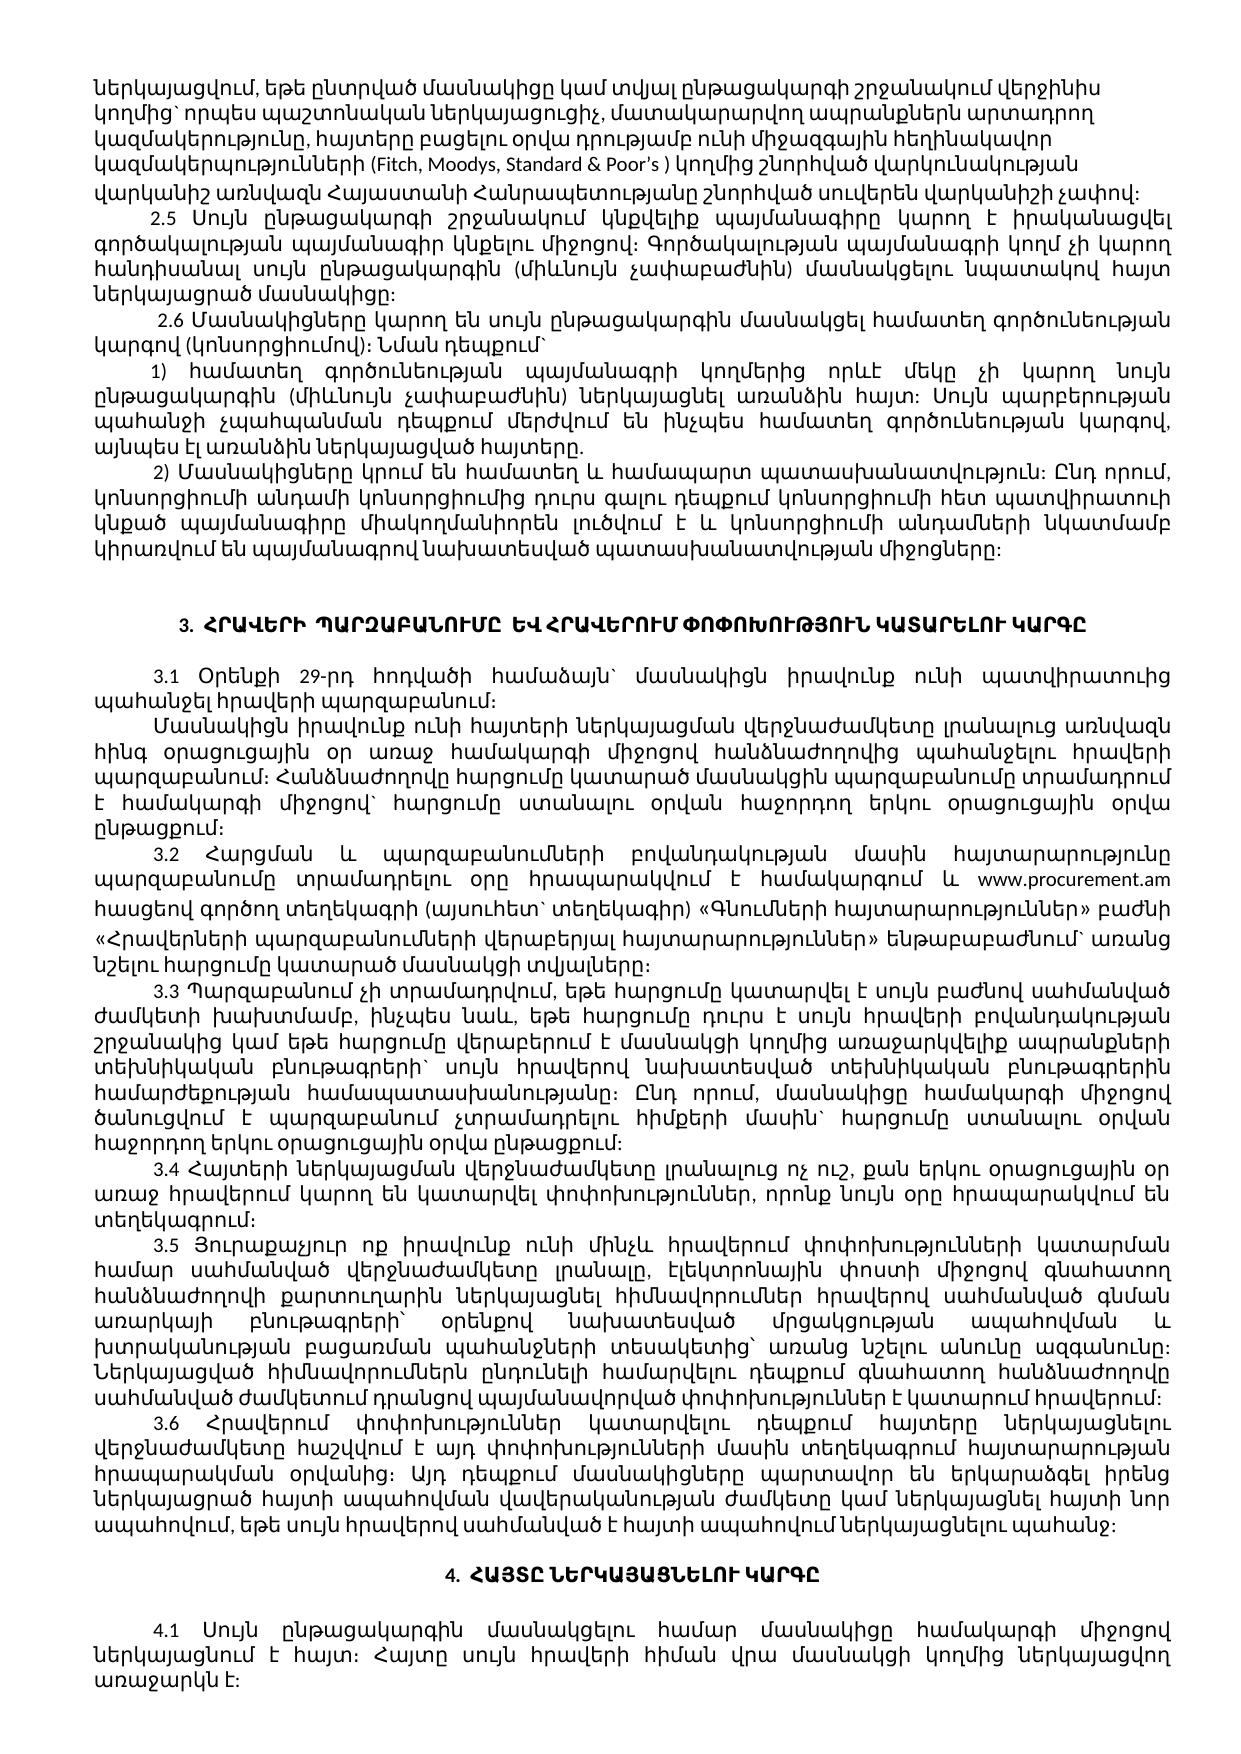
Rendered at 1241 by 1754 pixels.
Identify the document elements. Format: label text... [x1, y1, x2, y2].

text 4. ՀԱՅՏԸ ՆԵՐԿԱՅԱՑՆԵԼՈՒ ԿԱՐԳԸ [94, 1563, 1171, 1588]
text 3. ՀՐԱՎԵՐԻ ՊԱՐԶԱԲԱՆՈՒՄԸ ԵՎ ՀՐԱՎԵՐՈՒՄ ՓՈՓՈԽՈՒԹՅՈՒՆ ԿԱՏԱՐԵԼՈՒ ԿԱՐԳԸ [94, 612, 1171, 637]
text 3.5 Յուրաքաչյուր ոք իրավունք ունի մինչև հրավերում փոփոխությունների կատարման համար սահմանված վերջնաժամկետը լրանալը, էլեկտրոնային փոստի միջոցով գնահատող հանձնաժողովի քարտուղարին ներկայացնել հիմնավորումներ հրավերով սահմանված գնման առարկայի բնութագրերի՝ օրենքով նախատեսված մրցակցության ապահովման և խտրականության բացառման պահանջների տեսակետից՝ առանց նշելու անունը ազգանունը: Ներկայացված հիմնավորումներն ընդունելի համարվելու դեպքում գնահատող հանձնաժողովը սահմանված ժամկետում դրանցով պայմանավորված փոփոխություններ է կատարում հրավերում: [94, 1232, 1171, 1410]
text 3.6 Հրավերում փոփոխություններ կատարվելու դեպքում հայտերը ներկայացնելու վերջնաժամկետը հաշվվում է այդ փոփոխությունների մասին տեղեկագրում հայտարարության հրապարակման օրվանից։ Այդ դեպքում մասնակիցները պարտավոր են երկարաձգել իրենց ներկայացրած հայտի ապահովման վավերականության ժամկետը կամ ներկայացնել հայտի նոր ապահովում, եթե սույն հրավերով սահմանված է հայտի ապահովում ներկայացնելու պահանջ: [94, 1410, 1171, 1537]
text Մասնակիցն իրավունք ունի հայտերի ներկայացման վերջնաժամկետը լրանալուց առնվազն հինգ օրացուցային օր առաջ համակարգի միջոցով հանձնաժողովից պահանջելու հրավերի պարզաբանում։ Հանձնաժողովը հարցումը կատարած մասնակցին պարզաբանումը տրամադրում է համակարգի միջոցով` հարցումը ստանալու օրվան հաջորդող երկու օրացուցային օրվա ընթացքում։ [94, 714, 1171, 841]
text 3.3 Պարզաբանում չի տրամադրվում, եթե հարցումը կատարվել է սույն բաժնով սահմանված ժամկետի խախտմամբ, ինչպես նաև, եթե հարցումը դուրս է սույն հրավերի բովանդակության շրջանակից կամ եթե հարցումը վերաբերում է մասնակցի կողմից առաջարկվելիք ապրանքների տեխնիկական բնութագրերի` սույն հրավերով նախատեսված տեխնիկական բնութագրերին համարժեքության համապատասխանությանը։ Ընդ որում, մասնակիցը համակարգի միջոցով ծանուցվում է պարզաբանում չտրամադրելու հիմքերի մասին` հարցումը ստանալու օրվան հաջորդող երկու օրացուցային օրվա ընթացքում: [94, 978, 1171, 1156]
text 3.1 Օրենքի 29-րդ հոդվածի համաձայն` մասնակիցն իրավունք ունի պատվիրատուից պահանջել հրավերի պարզաբանում։ [94, 663, 1171, 714]
text 2.6 Մասնակիցները կարող են սույն ընթացակարգին մասնակցել համատեղ գործունեության կարգով (կոնսորցիումով)։ Նման դեպքում` [94, 307, 1171, 358]
text 1) համատեղ գործունեության պայմանագրի կողմերից որևէ մեկը չի կարող նույն ընթացակարգին (միևնույն չափաբաժնին) ներկայացնել առանձին հայտ: Սույն պարբերության պահանջի չպահպանման դեպքում մերժվում են ինչպես համատեղ գործունեության կարգով, այնպես էլ առանձին ներկայացված հայտերը. [94, 358, 1171, 459]
text 3.4 Հայտերի ներկայացման վերջնաժամկետը լրանալուց ոչ ուշ, քան երկու օրացուցային օր առաջ հրավերում կարող են կատարվել փոփոխություններ, որոնք նույն օրը հրապարակվում են տեղեկագրում։ [94, 1156, 1171, 1232]
text 3.2 Հարցման և պարզաբանումների բովանդակության մասին հայտարարությունը պարզաբանումը տրամադրելու օրը հրապարակվում է համակարգում և www.procurement.am հասցեով գործող տեղեկագրի (այսուհետ` տեղեկագիր) «Գնումների հայտարարություններ» բաժնի «Հրավերների պարզաբանումների վերաբերյալ հայտարարություններ» ենթաբաբաժնում` առանց նշելու հարցումը կատարած մասնակցի տվյալները։ [94, 841, 1171, 978]
text 4.1 Սույն ընթացակարգին մասնակցելու համար մասնակիցը համակարգի միջոցով ներկայացնում է հայտ։ Հայտը սույն հրավերի հիման վրա մասնակցի կողմից ներկայացվող առաջարկն է: [94, 1617, 1171, 1693]
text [94, 75, 1171, 205]
text 2) Մասնակիցները կրում են համատեղ և համապարտ պատասխանատվություն: Ընդ որում, կոնսորցիումի անդամի կոնսորցիումից դուրս գալու դեպքում կոնսորցիումի հետ պատվիրատուի կնքած պայմանագիրը միակողմանիորեն լուծվում է և կոնսորցիումի անդամների նկատմամբ կիրառվում են պայմանագրով նախատեսված պատասխանատվության միջոցները: [94, 459, 1171, 561]
text 2.5 Սույն ընթացակարգի շրջանակում կնքվելիք պայմանագիրը կարող է իրականացվել գործակալության պայմանագիր կնքելու միջոցով։ Գործակալության պայմանագրի կողմ չի կարող հանդիսանալ սույն ընթացակարգին (միևնույն չափաբաժնին) մասնակցելու նպատակով հայտ ներկայացրած մասնակիցը: [94, 205, 1171, 307]
